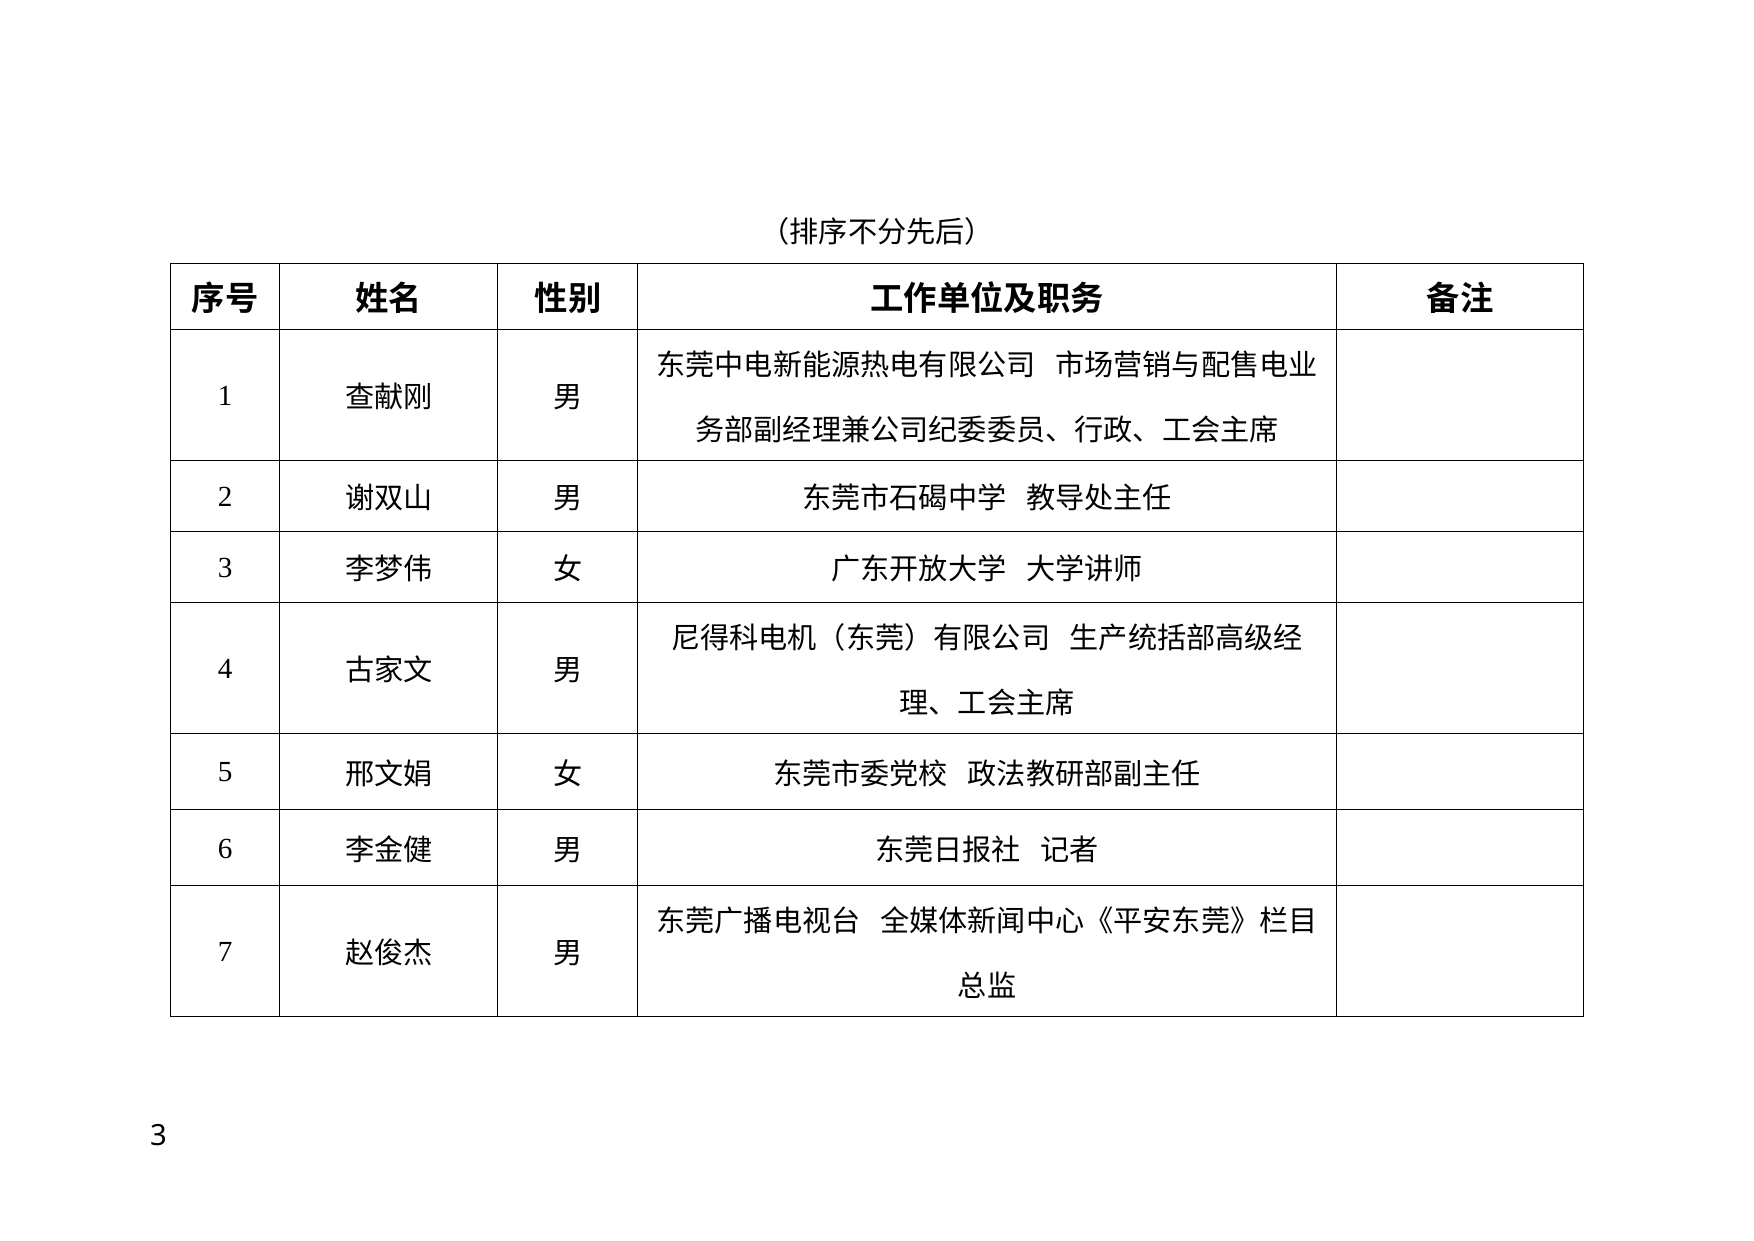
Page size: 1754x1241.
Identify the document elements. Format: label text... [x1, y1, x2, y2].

table_cell [1337, 734, 1583, 809]
table_cell 邢文娟 [280, 734, 497, 809]
table_header 性别 [498, 264, 637, 329]
table_cell 1 [171, 330, 279, 460]
table_cell 古家文 [280, 603, 497, 733]
table_header 姓名 [280, 264, 497, 329]
table_header 序号 [171, 264, 279, 329]
table_cell 东莞中电新能源热电有限公司 市场营销与配售电业务部副经理兼公司纪委委员、行政、工会主席 [638, 330, 1336, 460]
table_cell [1337, 461, 1583, 531]
table_cell 查献刚 [280, 330, 497, 460]
table_cell 东莞日报社 记者 [638, 810, 1336, 885]
table_cell 广东开放大学 大学讲师 [638, 532, 1336, 602]
table_cell 李梦伟 [280, 532, 497, 602]
table_cell 尼得科电机（东莞）有限公司 生产统括部高级经理、工会主席 [638, 603, 1336, 733]
table_cell 5 [171, 734, 279, 809]
table_cell 3 [171, 532, 279, 602]
table_cell 女 [498, 532, 637, 602]
table_cell 6 [171, 810, 279, 885]
table_cell [1337, 810, 1583, 885]
table_cell 男 [498, 330, 637, 460]
table_cell 2 [171, 461, 279, 531]
table_cell 东莞市石碣中学 教导处主任 [638, 461, 1336, 531]
table_cell 李金健 [280, 810, 497, 885]
table_cell [1337, 330, 1583, 460]
table_header 工作单位及职务 [638, 264, 1336, 329]
text （排序不分先后） [150, 198, 1604, 263]
table_cell 男 [498, 461, 637, 531]
table_cell 4 [171, 603, 279, 733]
table_cell 7 [171, 886, 279, 1016]
table_cell 女 [498, 734, 637, 809]
table_cell 男 [498, 603, 637, 733]
table_cell 东莞市委党校 政法教研部副主任 [638, 734, 1336, 809]
table_cell 赵俊杰 [280, 886, 497, 1016]
table_cell [1337, 603, 1583, 733]
table_cell [1337, 886, 1583, 1016]
table_cell 男 [498, 886, 637, 1016]
table_cell 谢双山 [280, 461, 497, 531]
table_cell 男 [498, 810, 637, 885]
table_cell 东莞广播电视台 全媒体新闻中心《平安东莞》栏目总监 [638, 886, 1336, 1016]
table_cell [1337, 532, 1583, 602]
table_header 备注 [1337, 264, 1583, 329]
